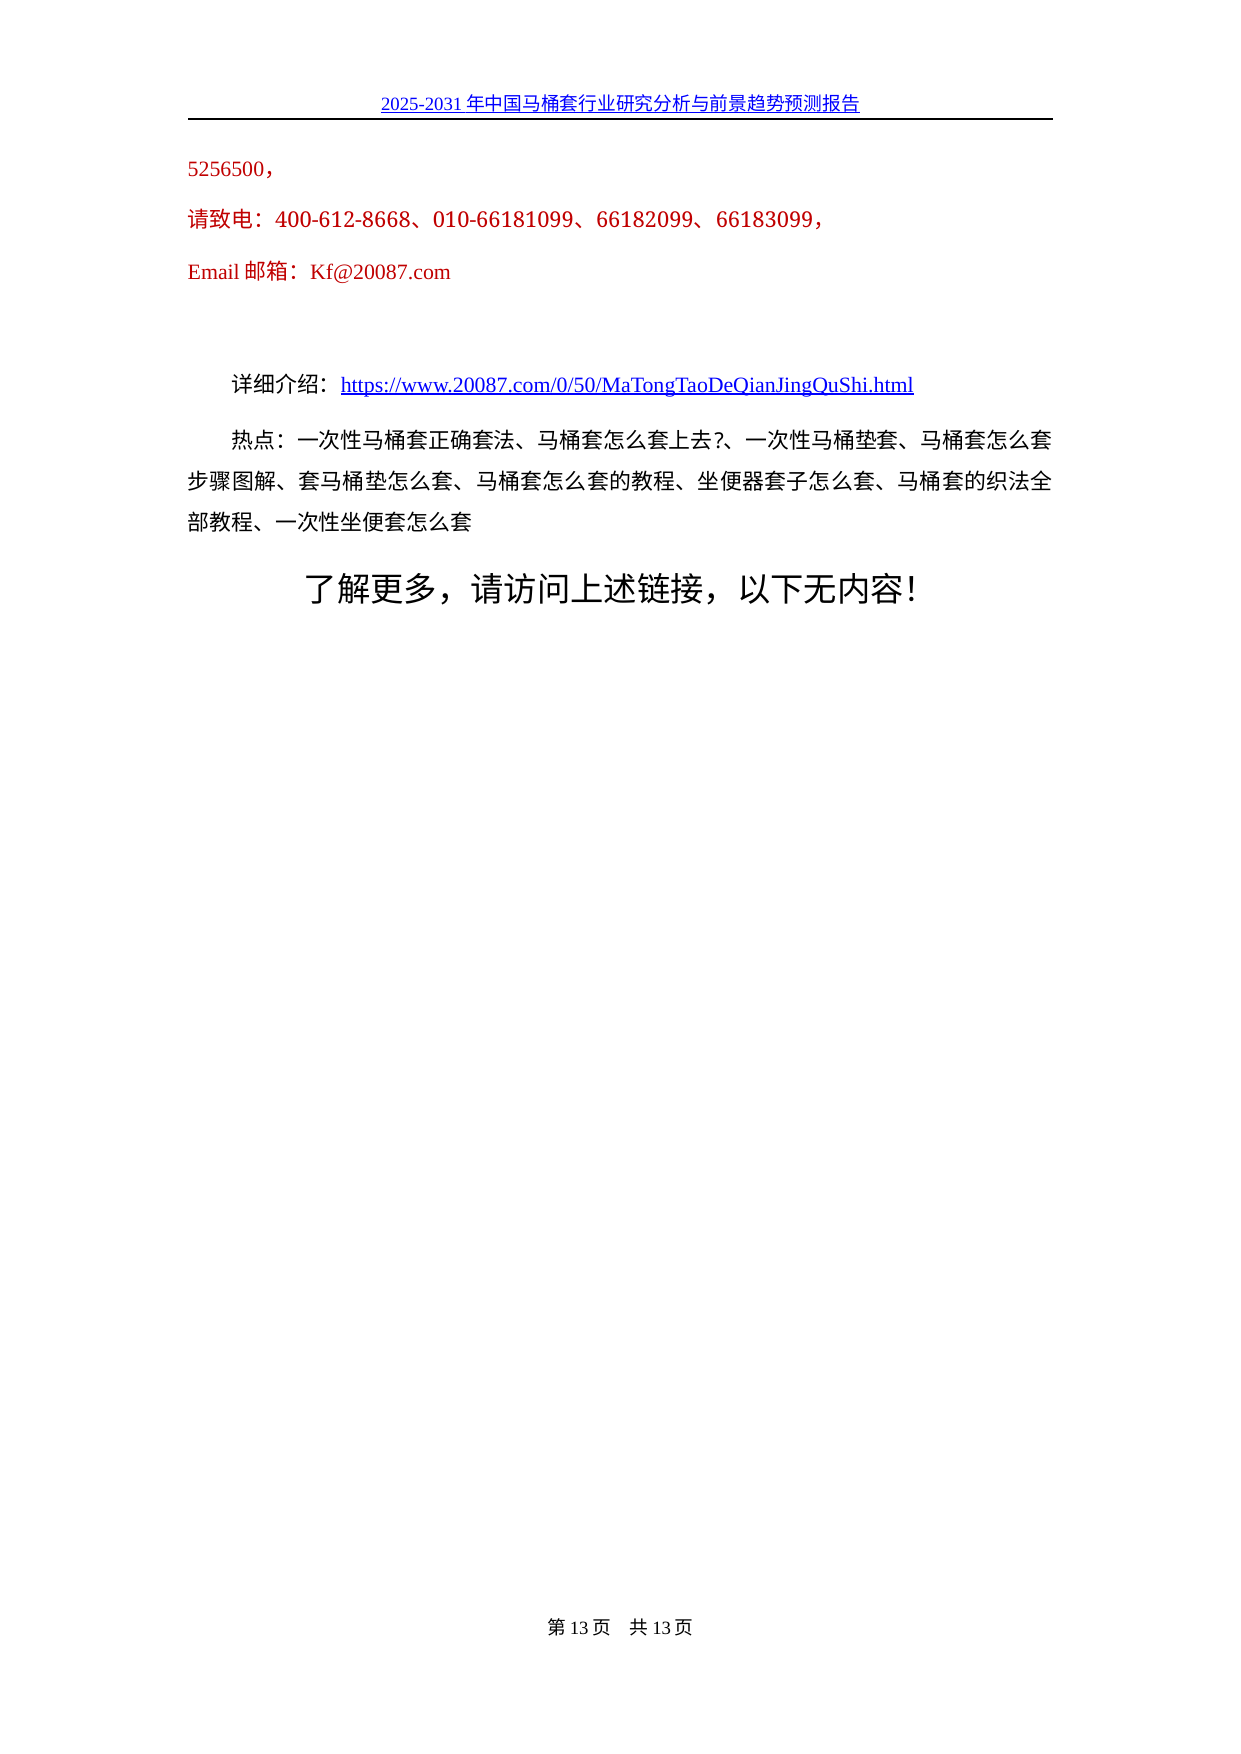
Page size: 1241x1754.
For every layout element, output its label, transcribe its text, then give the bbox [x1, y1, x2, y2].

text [187, 150, 1053, 183]
text Email邮箱：Kf@20087.com [187, 253, 1053, 286]
title 了解更多，请访问上述链接，以下无内容！ [187, 554, 1053, 619]
text 详细介绍：https://www.20087.com/0/50/MaTongTaoDeQianJingQuShi.html [187, 366, 1053, 399]
text 热点：一次性马桶套正确套法、马桶套怎么套上去?、一次性马桶垫套、马桶套怎么套步骤图解、套马桶垫怎么套、马桶套怎么套的教程、坐便器套子怎么套、马桶套的织法全部教程、一次性坐便套怎么套 [187, 423, 1053, 537]
text 请致电：400-612-8668、010-66181099、66182099、66183099， [187, 202, 1053, 234]
